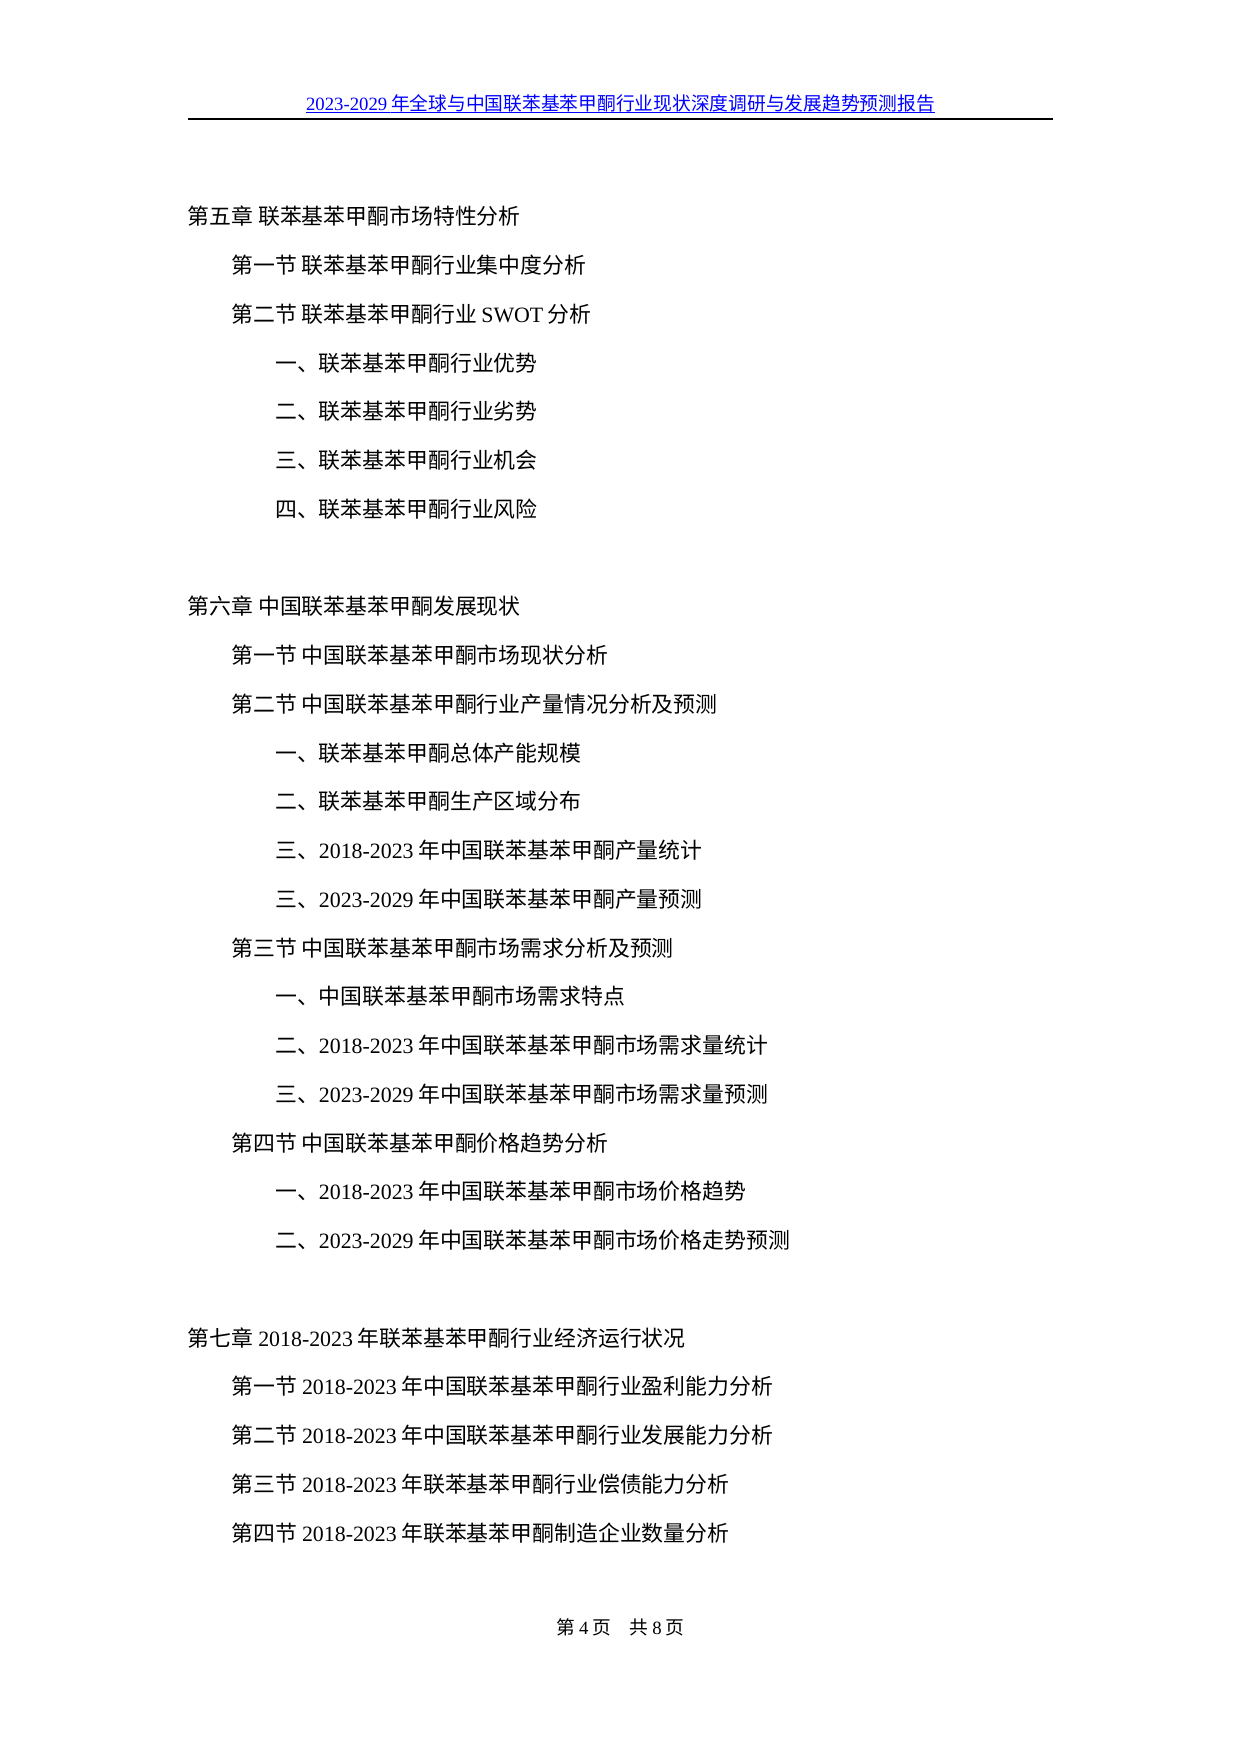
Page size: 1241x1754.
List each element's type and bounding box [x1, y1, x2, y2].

text [187, 150, 1053, 1548]
